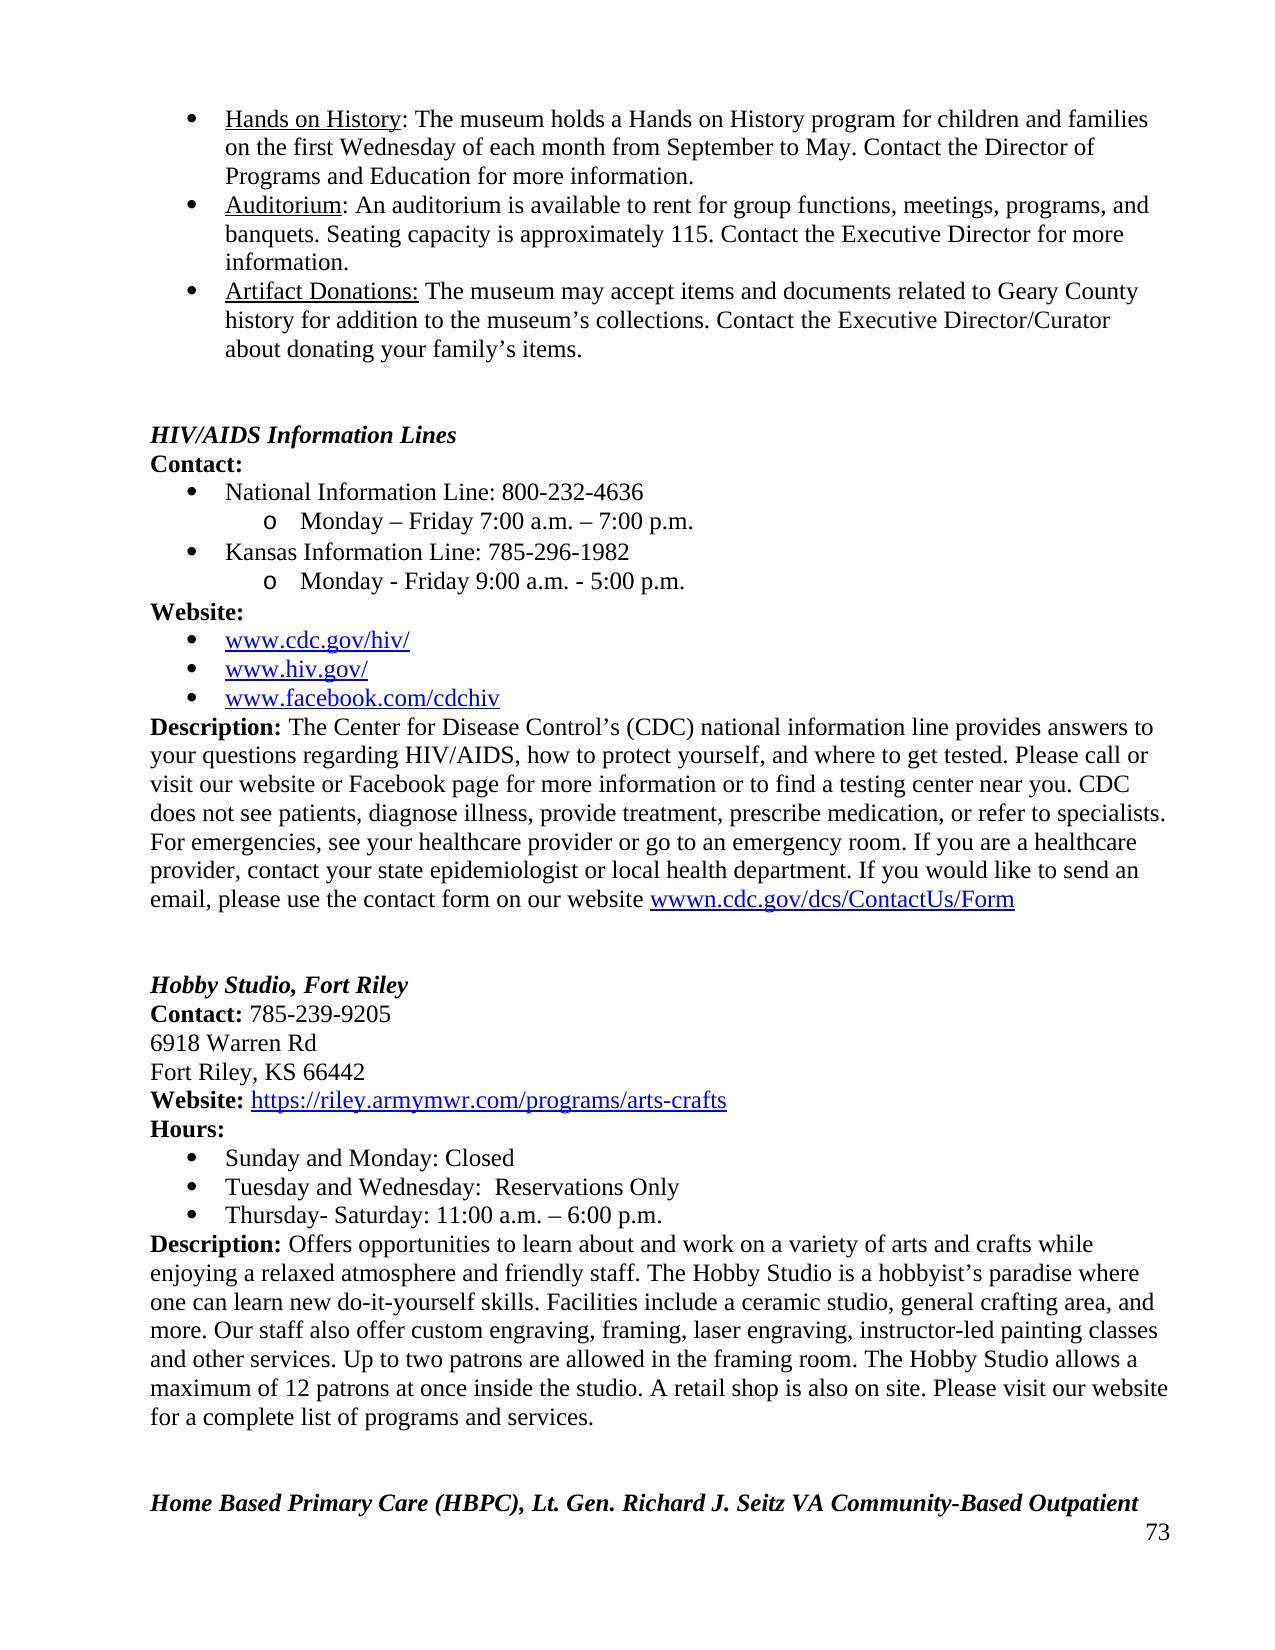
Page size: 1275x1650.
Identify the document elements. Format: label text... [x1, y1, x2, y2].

subtitle Hobby Studio, Fort Riley [150, 970, 1170, 999]
text Description: The Center for Disease Control’s (CDC) national information line provides answers to your questions regarding HIV/AIDS, how to protect yourself, and where to get tested. Please call or visit our website or Facebook page for more information or to find a testing center near you. CDC does not see patients, diagnose illness, provide treatment, prescribe medication, or refer to specialists. For emergencies, see your healthcare provider or go to an emergency room. If you are a healthcare provider, contact your state epidemiologist or local health department. If you would like to send an email, please use the contact form on our website wwwn.cdc.gov/dcs/ContactUs/Form [150, 712, 1170, 913]
list Monday – Friday 7:00 a.m. – 7:00 p.m. [262, 506, 1170, 537]
list Sunday and Monday: Closed [187, 1143, 1170, 1172]
text Website: [150, 597, 1170, 625]
text Hours: [150, 1114, 1170, 1143]
list www.cdc.gov/hiv/ [187, 625, 1170, 654]
text 6918 Warren Rd [150, 1028, 1170, 1057]
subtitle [150, 1488, 1170, 1517]
list Hands on History: The museum holds a Hands on History program for children and families on the first Wednesday of each month from September to May. Contact the Director of Programs and Education for more information. [187, 104, 1170, 190]
list Artifact Donations: The museum may accept items and documents related to Geary County history for addition to the museum’s collections. Contact the Executive Director/Curator about donating your family’s items. [187, 276, 1170, 362]
list Tuesday and Wednesday: Reservations Only [187, 1172, 1170, 1200]
list National Information Line: 800-232-4636 [187, 477, 1170, 506]
list Kansas Information Line: 785-296-1982 [187, 537, 1170, 566]
subtitle HIV/AIDS Information Lines [150, 420, 1170, 449]
text Contact: 785-239-9205 [150, 999, 1170, 1028]
list Monday - Friday 9:00 a.m. - 5:00 p.m. [262, 566, 1170, 597]
list Auditorium: An auditorium is available to rent for group functions, meetings, programs, and banquets. Seating capacity is approximately 115. Contact the Executive Director for more information. [187, 190, 1170, 276]
text Description: Offers opportunities to learn about and work on a variety of arts and crafts while enjoying a relaxed atmosphere and friendly staff. The Hobby Studio is a hobbyist’s paradise where one can learn new do-it-yourself skills. Facilities include a ceramic studio, general crafting area, and more. Our staff also offer custom engraving, framing, laser engraving, instructor-led painting classes and other services. Up to two patrons are allowed in the framing room. The Hobby Studio allows a maximum of 12 patrons at once inside the studio. A retail shop is also on site. Please visit our website for a complete list of programs and services. [150, 1229, 1170, 1430]
text Contact: [150, 449, 1170, 477]
text Fort Riley, KS 66442 [150, 1057, 1170, 1085]
text Website: https://riley.armymwr.com/programs/arts-crafts [150, 1085, 1170, 1114]
list www.facebook.com/cdchiv [187, 683, 1170, 712]
list www.hiv.gov/ [187, 654, 1170, 683]
list Thursday- Saturday: 11:00 a.m. – 6:00 p.m. [187, 1200, 1170, 1229]
